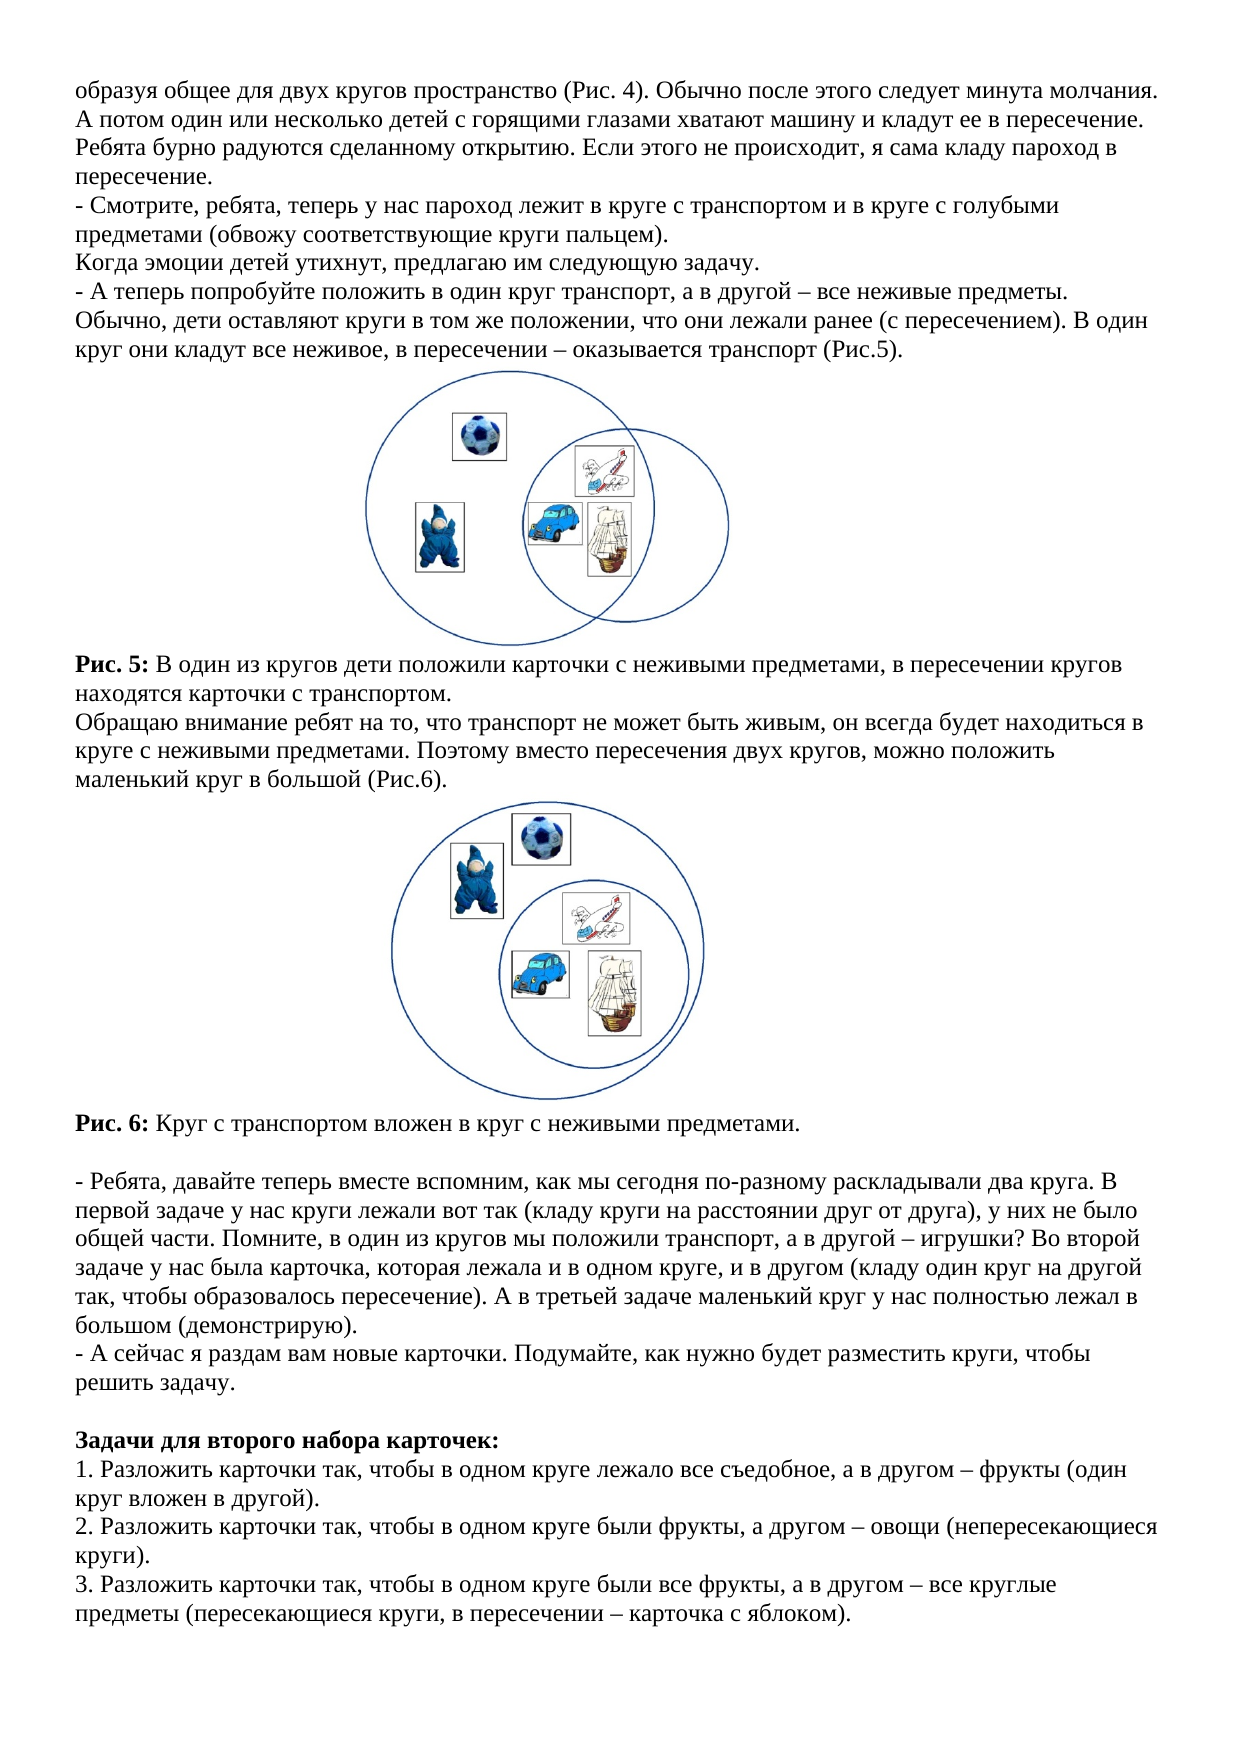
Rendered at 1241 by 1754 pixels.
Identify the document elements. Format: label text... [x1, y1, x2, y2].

picture [356, 362, 733, 649]
text - Ребята, давайте теперь вместе вспомним, как мы сегодня по-разному раскладывали два круга. В первой задаче у нас круги лежали вот так (кладу круги на расстоянии друг от друга), у них не было общей части. Помните, в один из кругов мы положили транспорт, а в другой – игрушки? Во второй задаче у нас была карточка, которая лежала и в одном круге, и в другом (кладу один круг на другой так, чтобы образовалось пересечение). А в третьей задаче маленький круг у нас полностью лежал в большом (демонстрирую). - А сейчас я раздам вам новые карточки. Подумайте, как нужно будет разместить круги, чтобы решить задачу. [75, 1166, 1165, 1396]
text Рис. 5: В один из кругов дети положили карточки с неживыми предметами, в пересечении кругов находятся карточки с транспортом. Обращаю внимание ребят на то, что транспорт не может быть живым, он всегда будет находиться в круге с неживыми предметами. Поэтому вместо пересечения двух кругов, можно положить маленький круг в большой (Рис.6). Рис. 6: Круг с транспортом вложен в круг с неживыми предметами. [75, 362, 1165, 1137]
picture [381, 792, 710, 1103]
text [75, 75, 1165, 362]
text Задачи для второго набора карточек: 1. Разложить карточки так, чтобы в одном круге лежало все съедобное, а в другом – фрукты (один круг вложен в другой). 2. Разложить карточки так, чтобы в одном круге были фрукты, а другом – овощи (непересекающиеся круги). 3. Разложить карточки так, чтобы в одном круге были все фрукты, а в другом – все круглые предметы (пересекающиеся круги, в пересечении – карточка с яблоком). [75, 1425, 1165, 1626]
